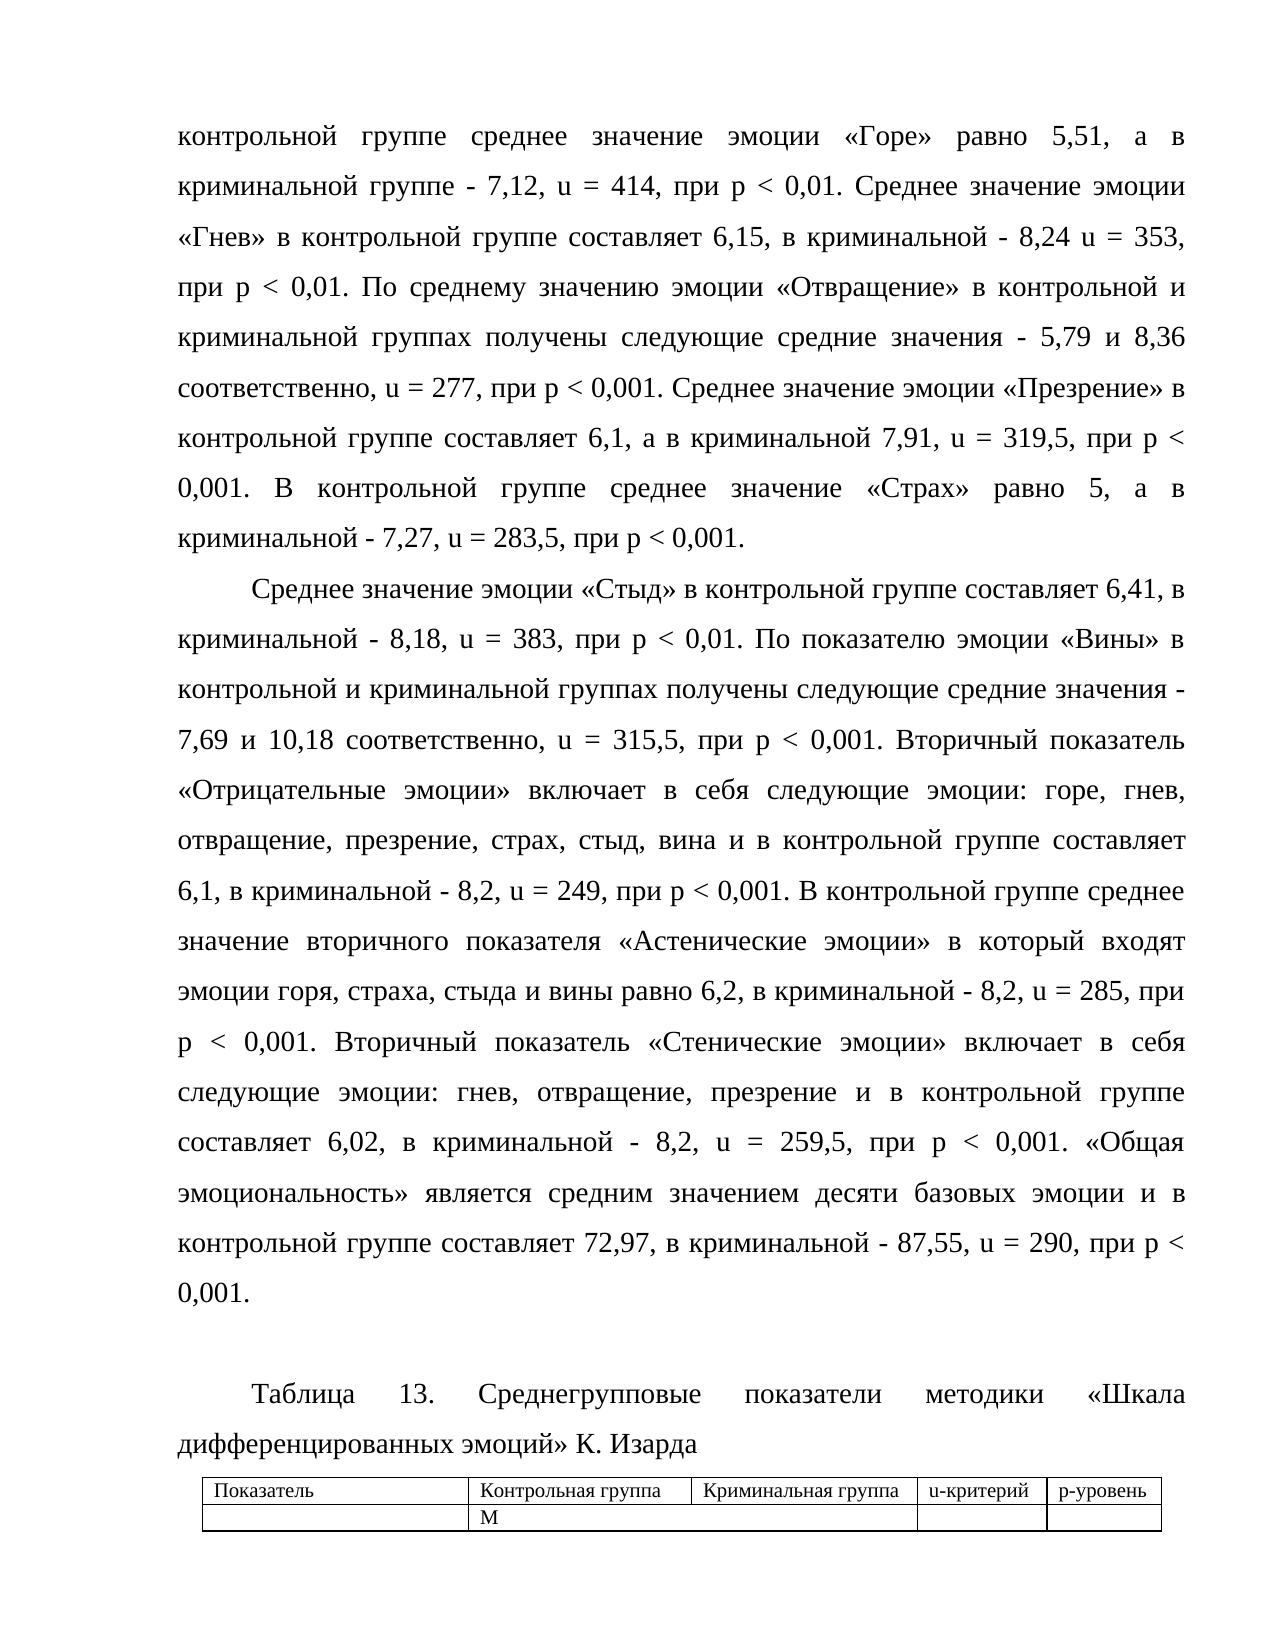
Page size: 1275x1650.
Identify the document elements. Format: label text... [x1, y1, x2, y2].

table_cell [1048, 1505, 1161, 1530]
text Таблица 13. Среднегрупповые показатели методики «Шкала дифференцированных эмоций» К. Изарда [177, 1376, 1186, 1460]
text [177, 118, 1186, 554]
table_header Контрольная группа [469, 1478, 691, 1503]
table_cell [918, 1505, 1046, 1530]
table_header Криминальная группа [692, 1478, 917, 1503]
table_header р-уровень [1048, 1478, 1161, 1503]
text Среднее значение эмоции «Стыд» в контрольной группе составляет 6,41, в криминальной - 8,18, u = 383, при p < 0,01. По показателю эмоции «Вины» в контрольной и криминальной группах получены следующие средние значения - 7,69 и 10,18 соответственно, u = 315,5, при p < 0,001. Вторичный показатель «Отрицательные эмоции» включает в себя следующие эмоции: горе, гнев, отвращение, презрение, страх, стыд, вина и в контрольной группе составляет 6,1, в криминальной - 8,2, u = 249, при p < 0,001. В контрольной группе среднее значение вторичного показателя «Астенические эмоции» в который входят эмоции горя, страха, стыда и вины равно 6,2, в криминальной - 8,2, u = 285, при p < 0,001. Вторичный показатель «Стенические эмоции» включает в себя следующие эмоции: гнев, отвращение, презрение и в контрольной группе составляет 6,02, в криминальной - 8,2, u = 259,5, при p < 0,001. «Общая эмоциональность» является средним значением десяти базовых эмоции и в контрольной группе составляет 72,97, в криминальной - 87,55, u = 290, при p < 0,001. [177, 571, 1186, 1309]
table_cell [203, 1505, 468, 1530]
table_header Показатель [203, 1478, 468, 1503]
table_header u-критерий [918, 1478, 1046, 1503]
table_cell М [469, 1505, 917, 1530]
